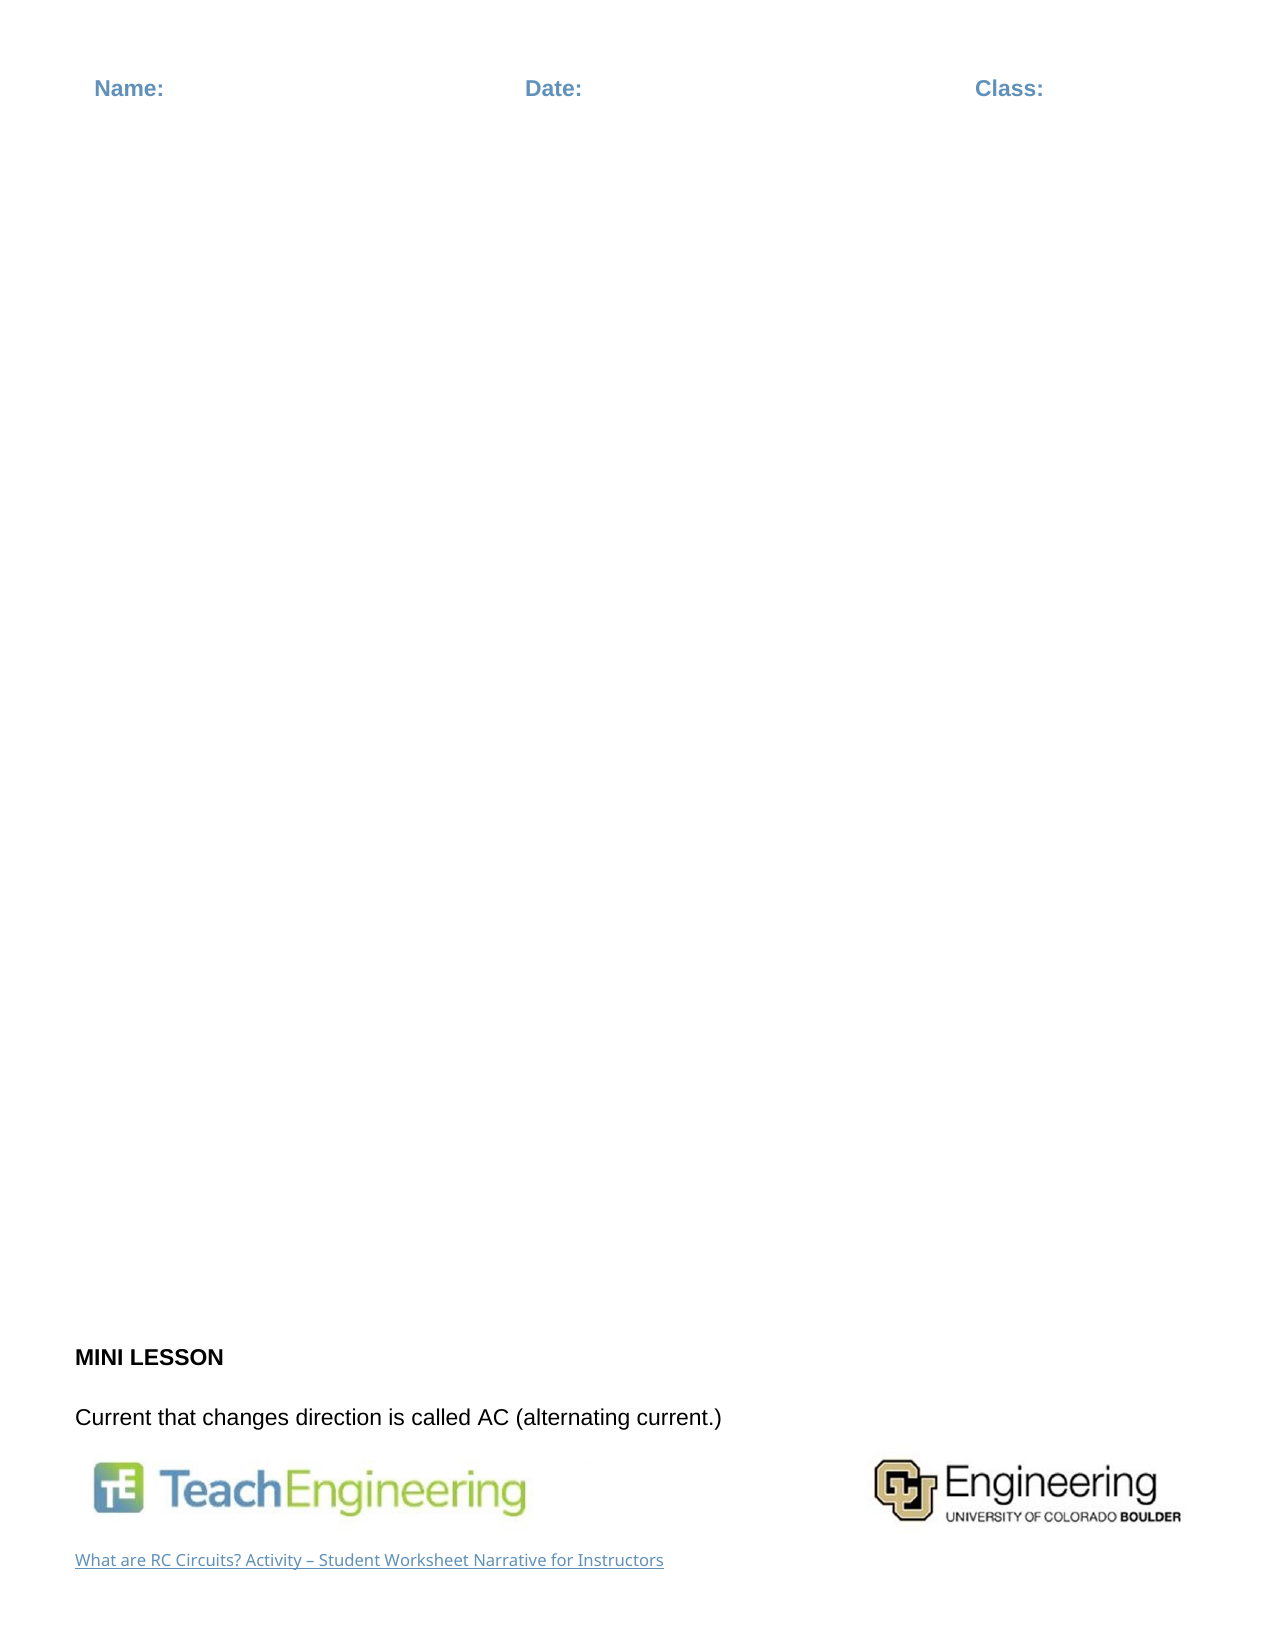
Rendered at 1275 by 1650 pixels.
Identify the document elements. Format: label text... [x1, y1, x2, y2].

text MINI LESSON [75, 1344, 1200, 1370]
text Current that changes direction is called AC (alternating current.) [75, 1404, 1200, 1431]
picture [75, 1443, 1200, 1545]
